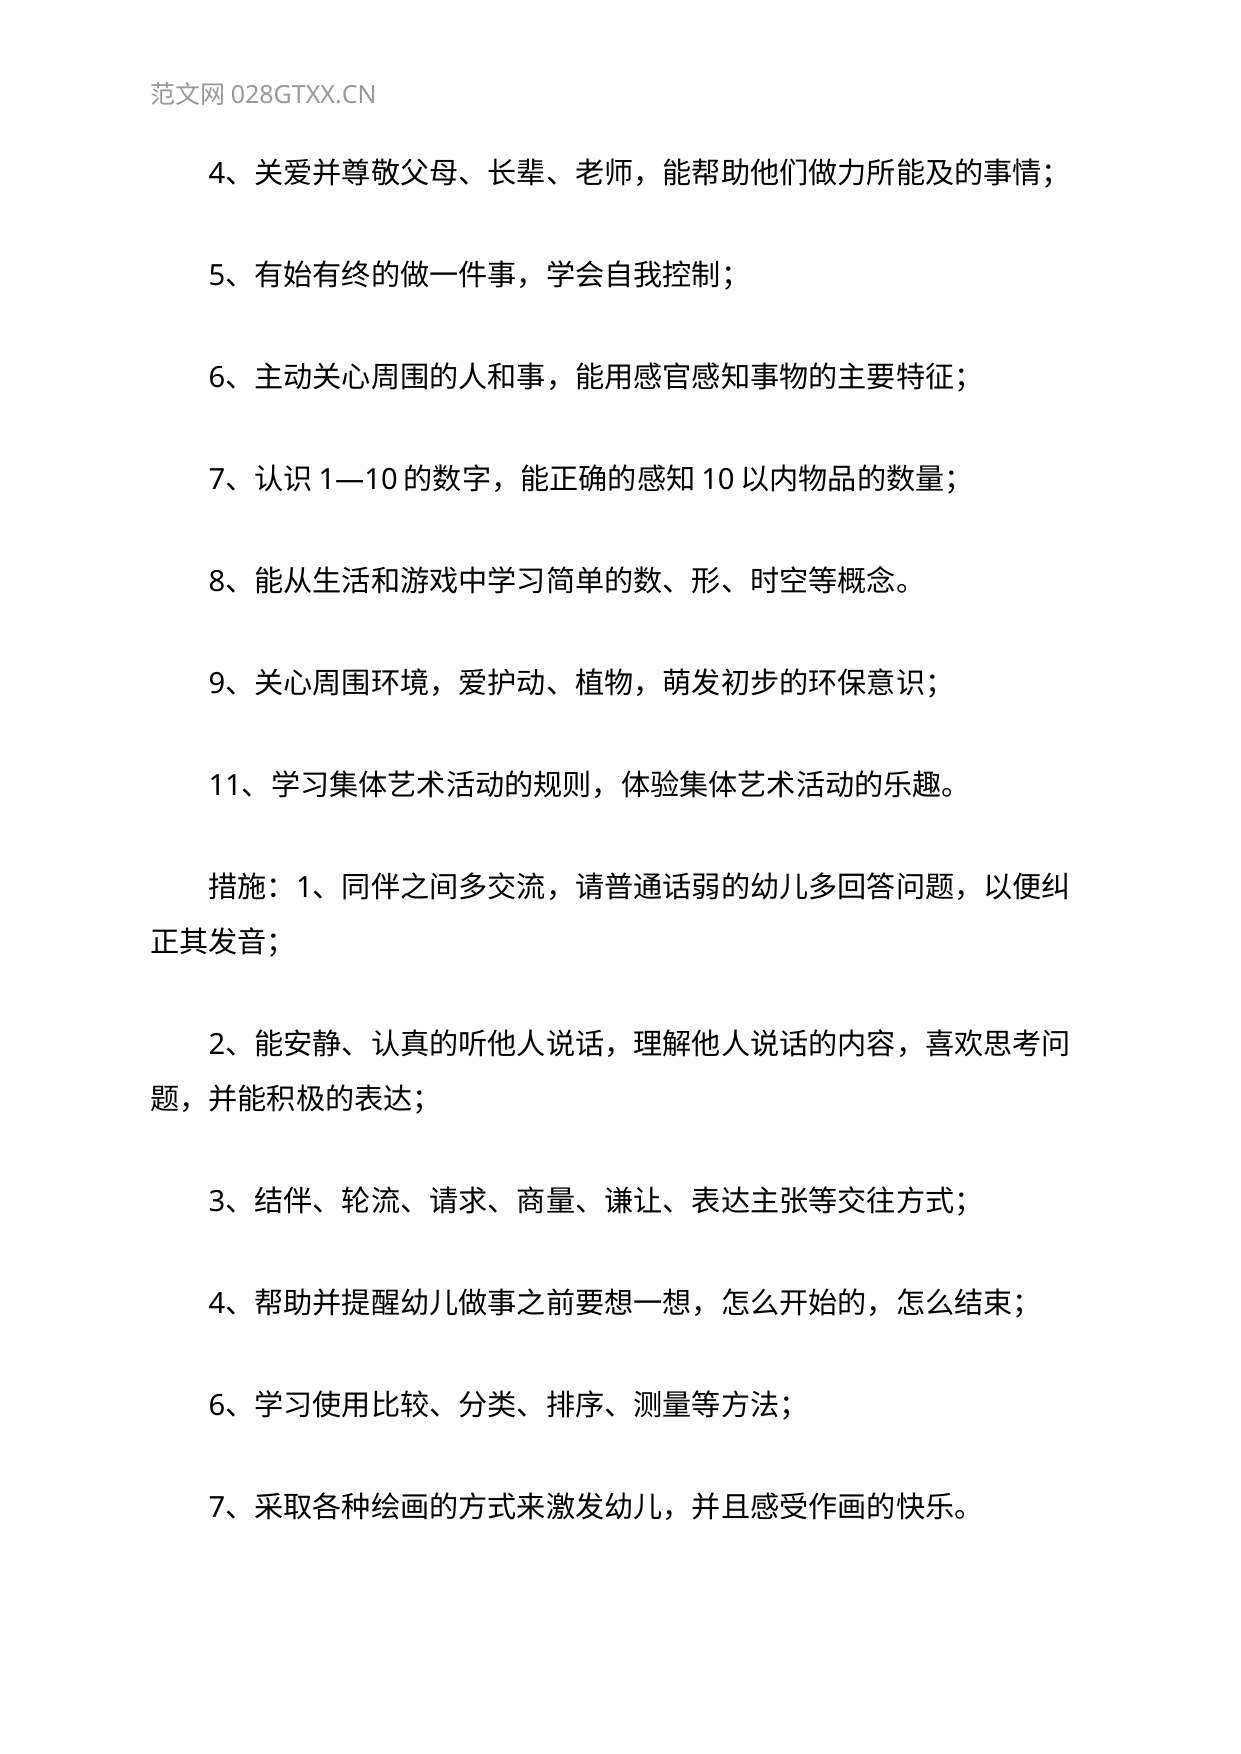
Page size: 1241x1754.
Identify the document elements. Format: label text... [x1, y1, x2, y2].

text 4、帮助并提醒幼儿做事之前要想一想，怎么开始的，怎么结束； [150, 1279, 1090, 1322]
text 2、能安静、认真的听他人说话，理解他人说话的内容，喜欢思考问题，并能积极的表达； [150, 1021, 1090, 1118]
text 3、结伴、轮流、请求、商量、谦让、表达主张等交往方式； [150, 1177, 1090, 1220]
text 措施：1、同伴之间多交流，请普通话弱的幼儿多回答问题，以便纠正其发音； [150, 864, 1090, 961]
text 9、关心周围环境，爱护动、植物，萌发初步的环保意识； [150, 660, 1090, 702]
text 4、关爱并尊敬父母、长辈、老师，能帮助他们做力所能及的事情； [150, 150, 1090, 192]
text 7、采取各种绘画的方式来激发幼儿，并且感受作画的快乐。 [150, 1483, 1090, 1526]
text 5、有始有终的做一件事，学会自我控制； [150, 252, 1090, 294]
text 6、主动关心周围的人和事，能用感官感知事物的主要特征； [150, 354, 1090, 396]
text 6、学习使用比较、分类、排序、测量等方法； [150, 1381, 1090, 1424]
text 8、能从生活和游戏中学习简单的数、形、时空等概念。 [150, 558, 1090, 600]
text 11、学习集体艺术活动的规则，体验集体艺术活动的乐趣。 [150, 762, 1090, 804]
text 7、认识1―10的数字，能正确的感知10以内物品的数量； [150, 456, 1090, 498]
